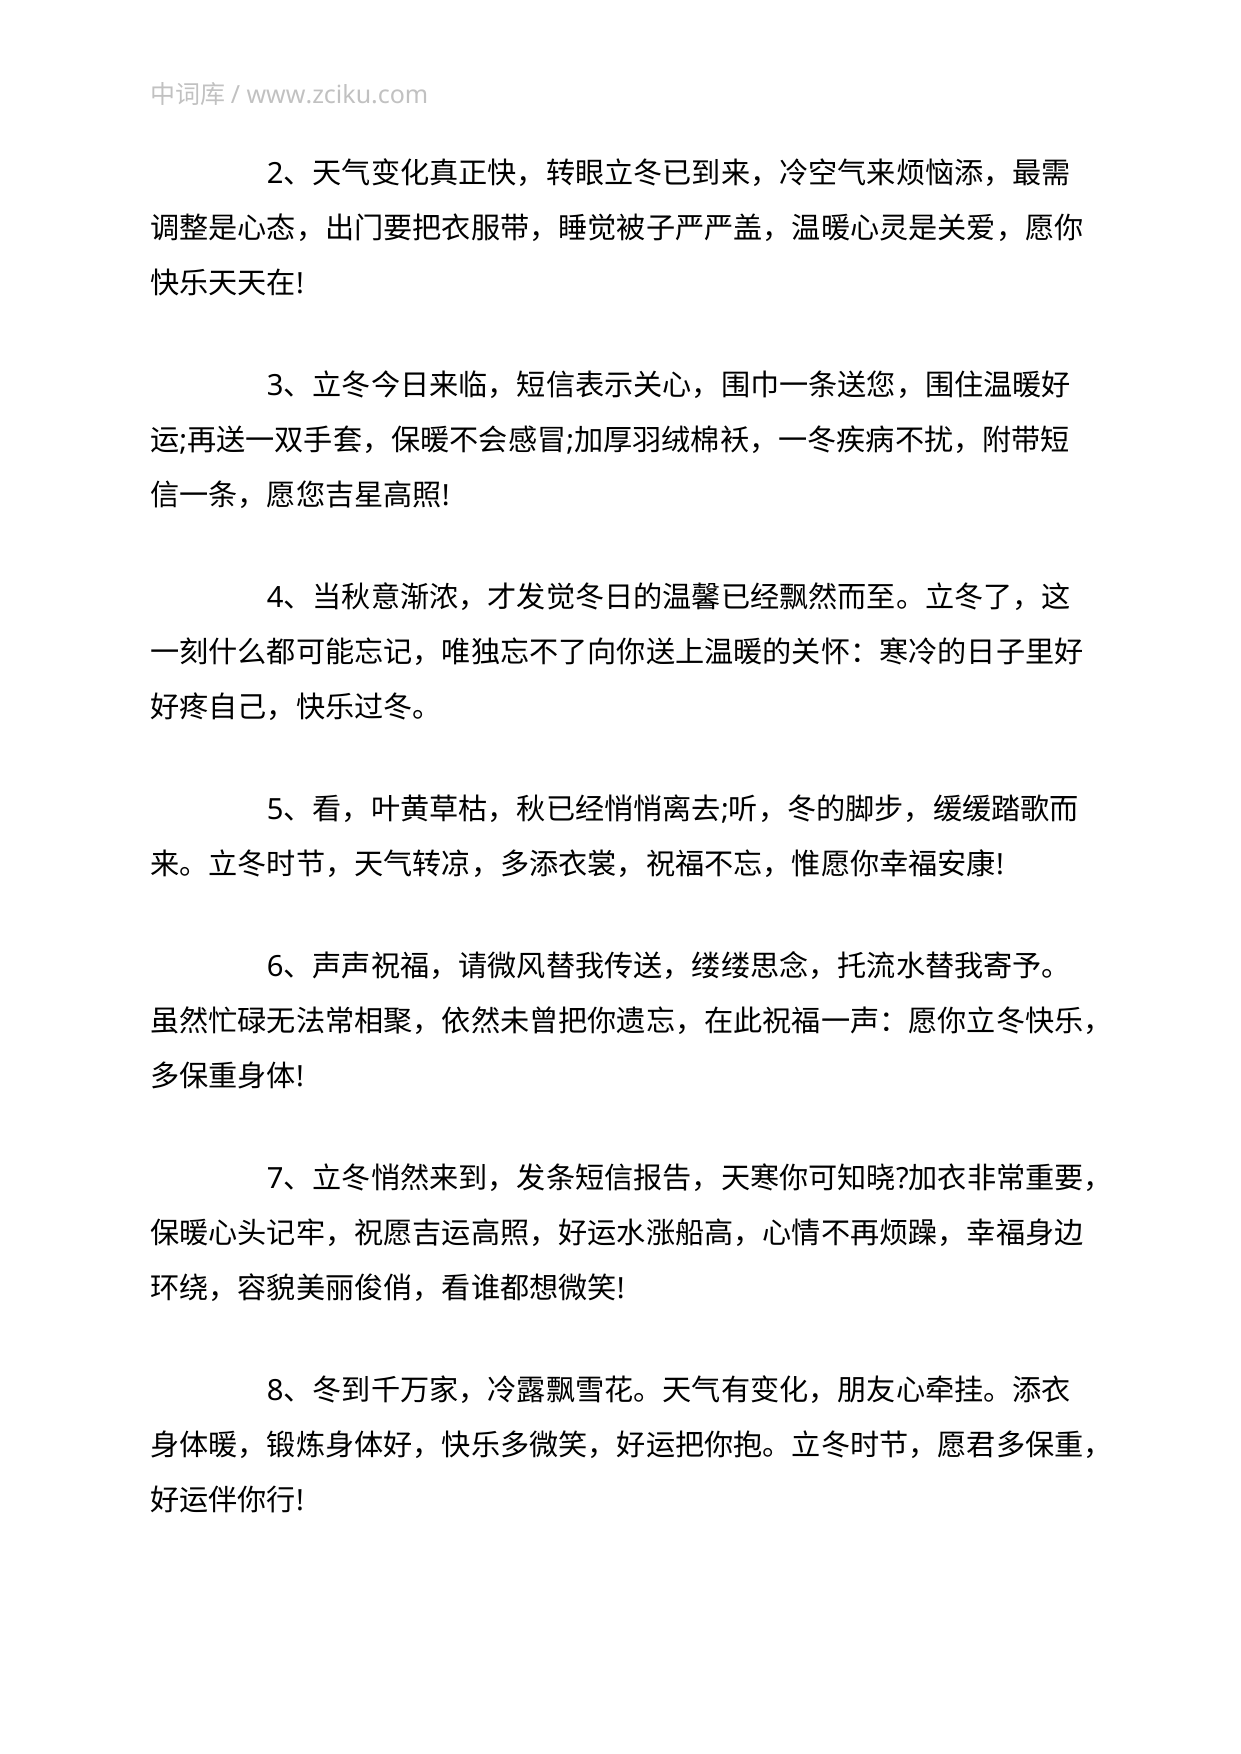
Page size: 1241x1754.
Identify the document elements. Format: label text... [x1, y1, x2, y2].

text 4、当秋意渐浓，才发觉冬日的温馨已经飘然而至。立冬了，这一刻什么都可能忘记，唯独忘不了向你送上温暖的关怀：寒冷的日子里好好疼自己，快乐过冬。 [150, 574, 1090, 726]
text 8、冬到千万家，冷露飘雪花。天气有变化，朋友心牵挂。添衣身体暖，锻炼身体好，快乐多微笑，好运把你抱。立冬时节，愿君多保重，好运伴你行! [150, 1366, 1090, 1518]
text 5、看，叶黄草枯，秋已经悄悄离去;听，冬的脚步，缓缓踏歌而来。立冬时节，天气转凉，多添衣裳，祝福不忘，惟愿你幸福安康! [150, 786, 1090, 883]
text 6、声声祝福，请微风替我传送，缕缕思念，托流水替我寄予。虽然忙碌无法常相聚，依然未曾把你遗忘，在此祝福一声：愿你立冬快乐，多保重身体! [150, 942, 1090, 1095]
text 2、天气变化真正快，转眼立冬已到来，冷空气来烦恼添，最需调整是心态，出门要把衣服带，睡觉被子严严盖，温暖心灵是关爱，愿你快乐天天在! [150, 150, 1090, 302]
text 7、立冬悄然来到，发条短信报告，天寒你可知晓?加衣非常重要，保暖心头记牢，祝愿吉运高照，好运水涨船高，心情不再烦躁，幸福身边环绕，容貌美丽俊俏，看谁都想微笑! [150, 1154, 1090, 1307]
text 3、立冬今日来临，短信表示关心，围巾一条送您，围住温暖好运;再送一双手套，保暖不会感冒;加厚羽绒棉袄，一冬疾病不扰，附带短信一条，愿您吉星高照! [150, 362, 1090, 514]
